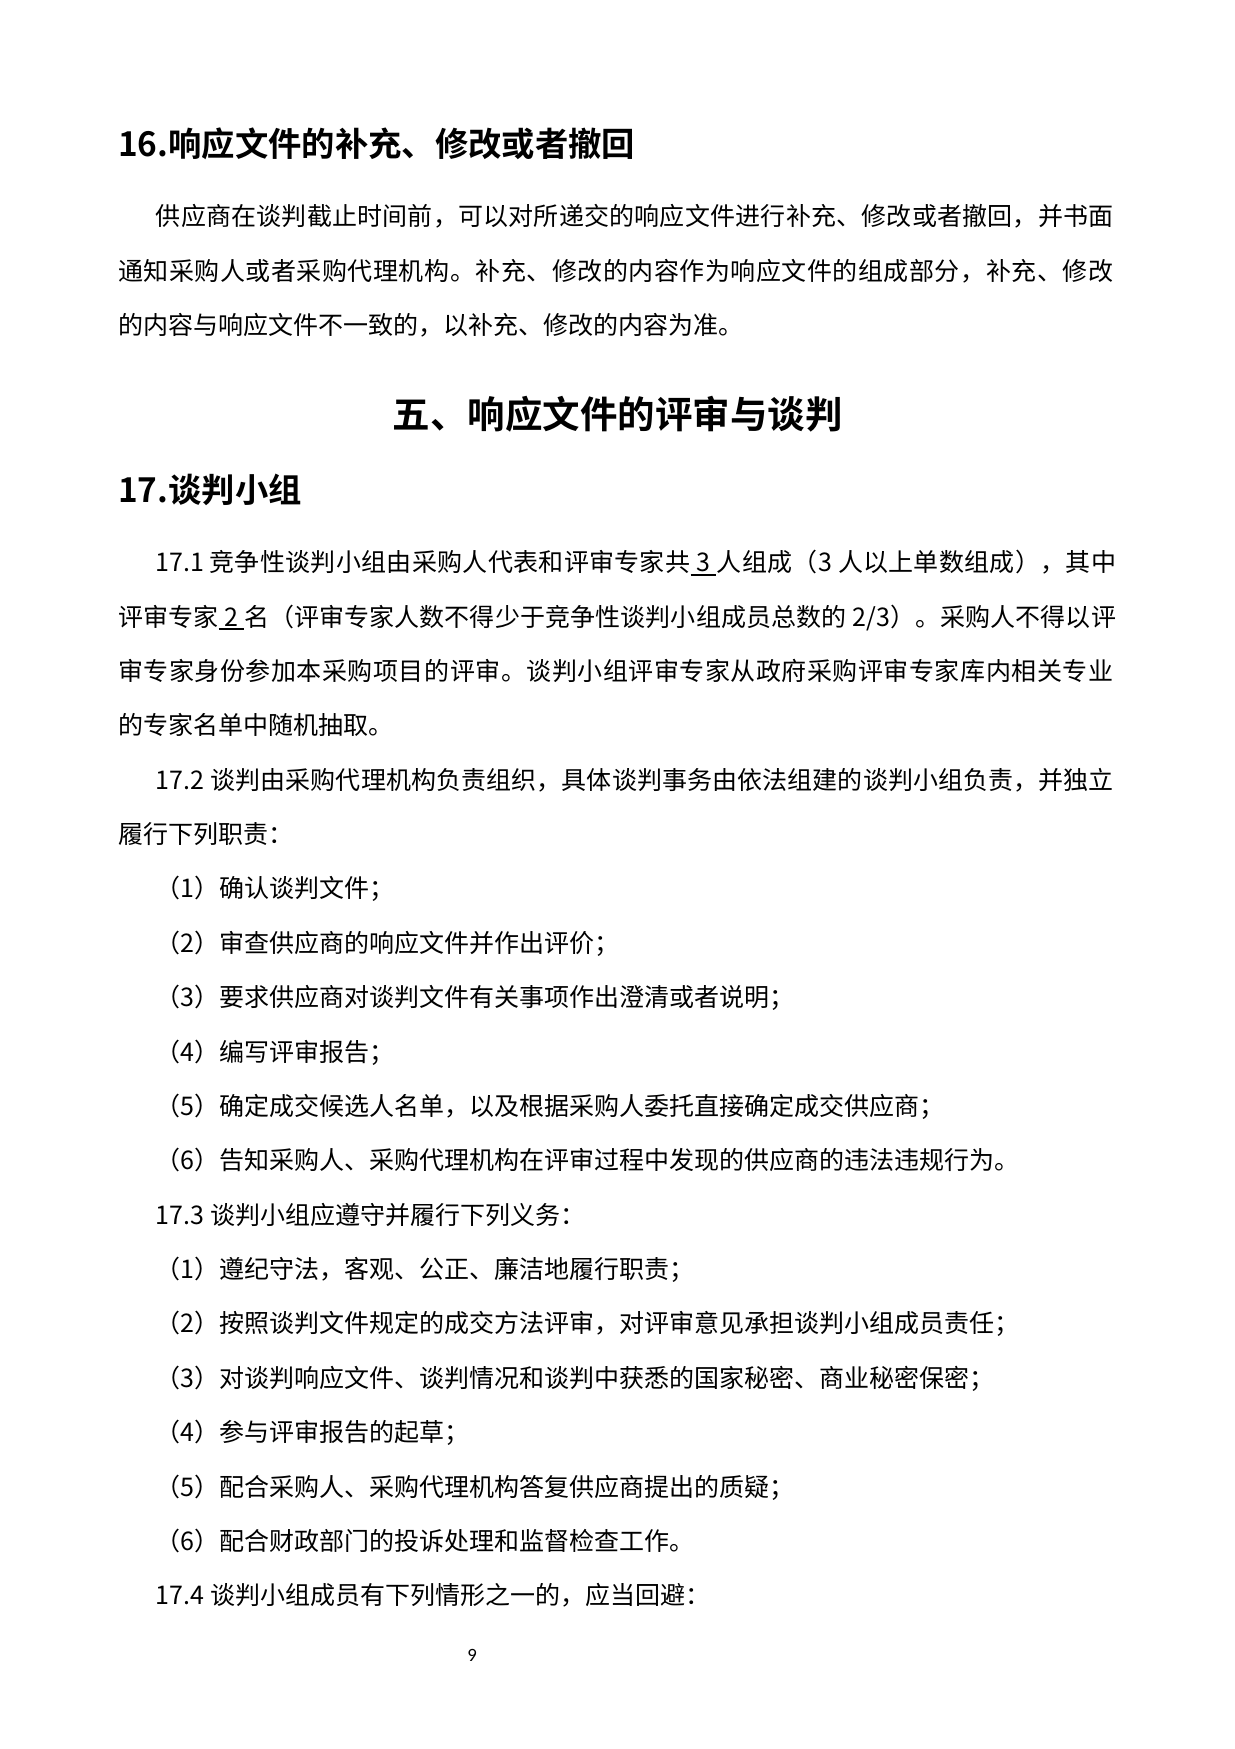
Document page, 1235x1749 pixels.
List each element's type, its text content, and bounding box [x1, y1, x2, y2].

text （1）确认谈判文件； [118, 869, 1116, 905]
text （6）配合财政部门的投诉处理和监督检查工作。 [118, 1521, 1116, 1558]
text （6）告知采购人、采购代理机构在评审过程中发现的供应商的违法违规行为。 [118, 1141, 1116, 1177]
text （4）参与评审报告的起草； [118, 1413, 1116, 1449]
text 17.1竞争性谈判小组由采购人代表和评审专家共 3 人组成（3 人以上单数组成），其中评审专家 2 名（评审专家人数不得少于竞争性谈判小组成员总数的 2/3）。采购人不得以评审专家身份参加本采购项目的评审。谈判小组评审专家从政府采购评审专家库内相关专业的专家名单中随机抽取。 [118, 543, 1116, 742]
text （5）配合采购人、采购代理机构答复供应商提出的质疑； [118, 1467, 1116, 1503]
text （1）遵纪守法，客观、公正、廉洁地履行职责； [118, 1249, 1116, 1286]
title 五、响应文件的评审与谈判 [118, 385, 1116, 439]
text （2）按照谈判文件规定的成交方法评审，对评审意见承担谈判小组成员责任； [118, 1304, 1116, 1340]
text 17.2 谈判由采购代理机构负责组织，具体谈判事务由依法组建的谈判小组负责，并独立履行下列职责： [118, 760, 1116, 851]
text 供应商在谈判截止时间前，可以对所递交的响应文件进行补充、修改或者撤回，并书面通知采购人或者采购代理机构。补充、修改的内容作为响应文件的组成部分，补充、修改的内容与响应文件不一致的，以补充、修改的内容为准。 [118, 197, 1116, 342]
text （2）审查供应商的响应文件并作出评价； [118, 923, 1116, 959]
text 17.3 谈判小组应遵守并履行下列义务： [118, 1195, 1116, 1231]
text （5）确定成交候选人名单，以及根据采购人委托直接确定成交供应商； [118, 1086, 1116, 1123]
text （4）编写评审报告； [118, 1032, 1116, 1068]
text 17.4 谈判小组成员有下列情形之一的，应当回避： [118, 1576, 1116, 1612]
text （3）对谈判响应文件、谈判情况和谈判中获悉的国家秘密、商业秘密保密； [118, 1358, 1116, 1394]
text （3）要求供应商对谈判文件有关事项作出澄清或者说明； [118, 978, 1116, 1014]
title 17.谈判小组 [118, 464, 1116, 512]
title 16.响应文件的补充、修改或者撤回 [118, 118, 1116, 166]
